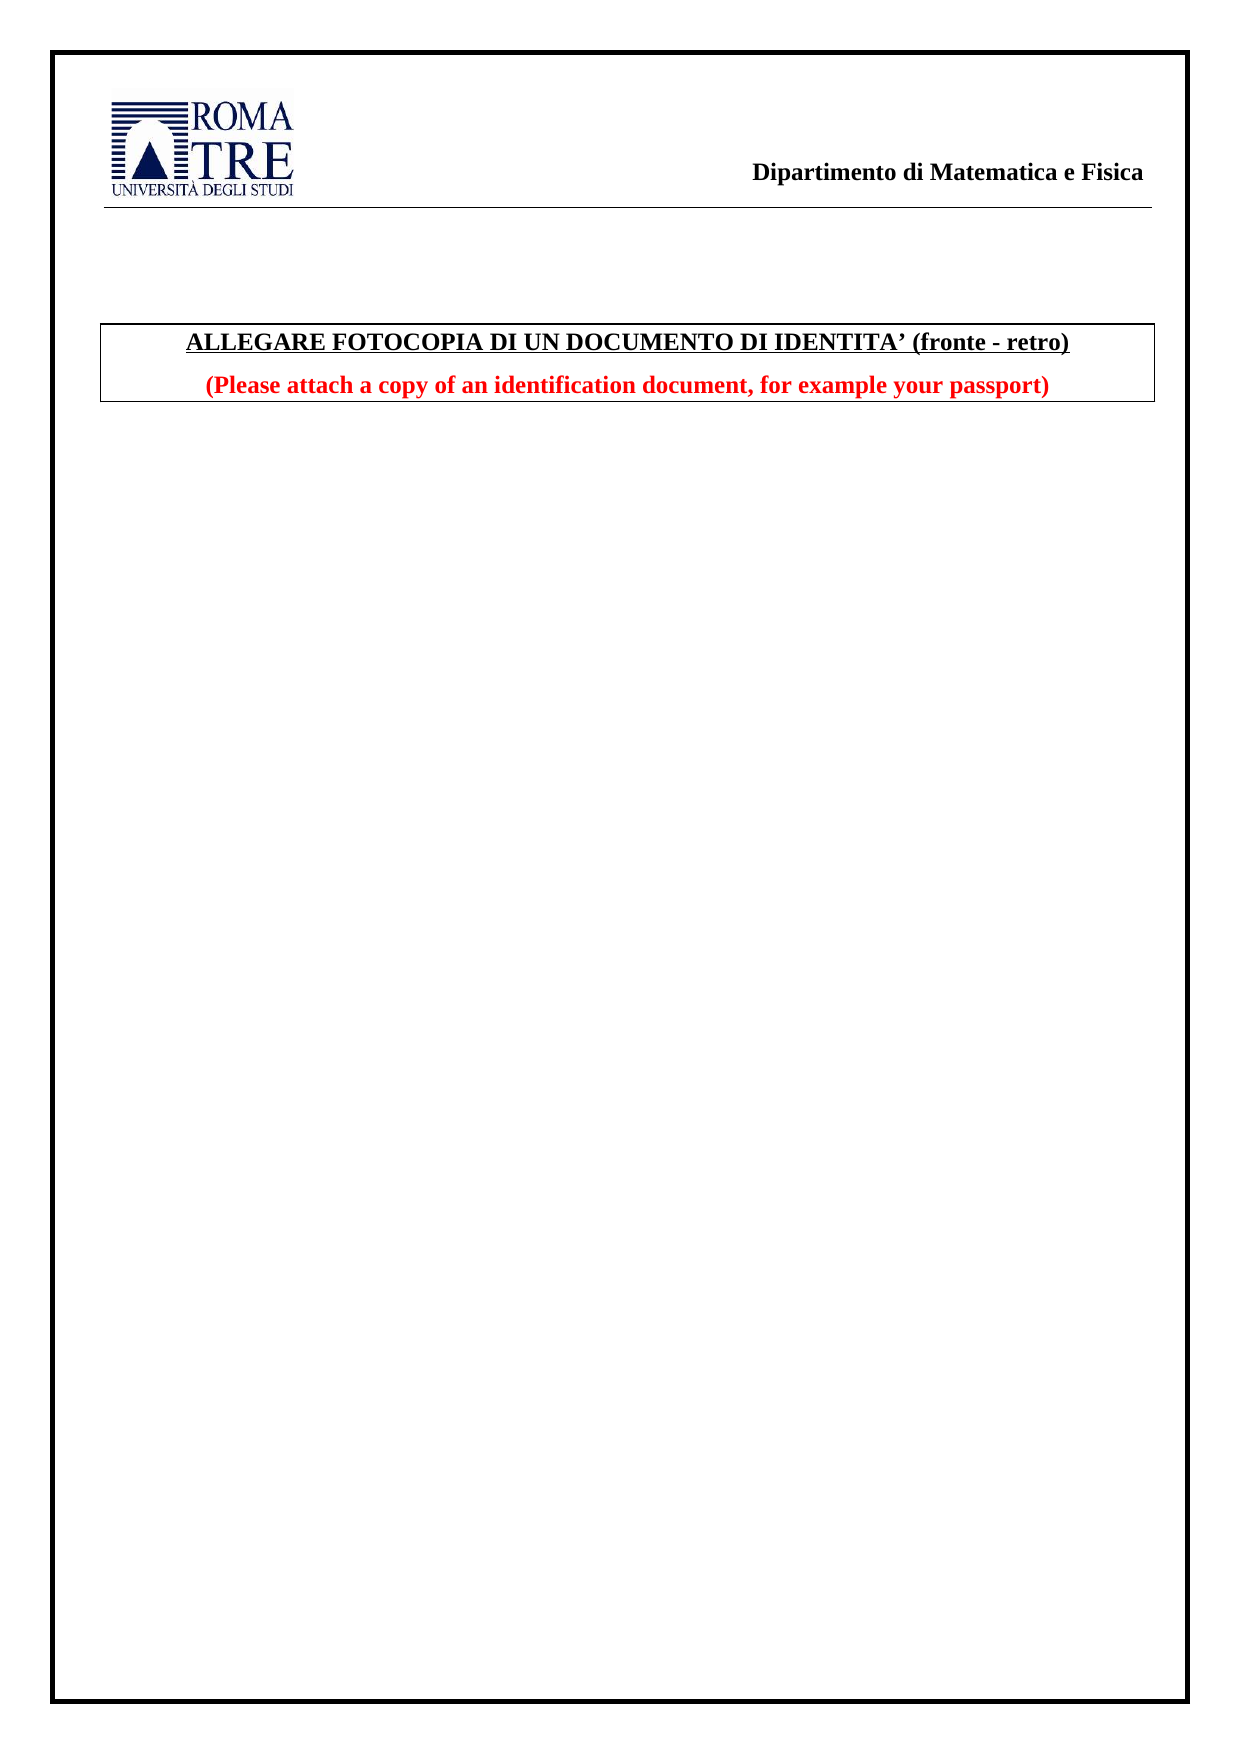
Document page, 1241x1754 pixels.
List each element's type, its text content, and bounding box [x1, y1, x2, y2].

text (Please attach a copy of an identification document, for example your passport) [101, 366, 1154, 401]
text ALLEGARE FOTOCOPIA DI UN DOCUMENTO DI IDENTITA’ (fronte - retro) [101, 325, 1154, 356]
picture [111, 88, 295, 200]
